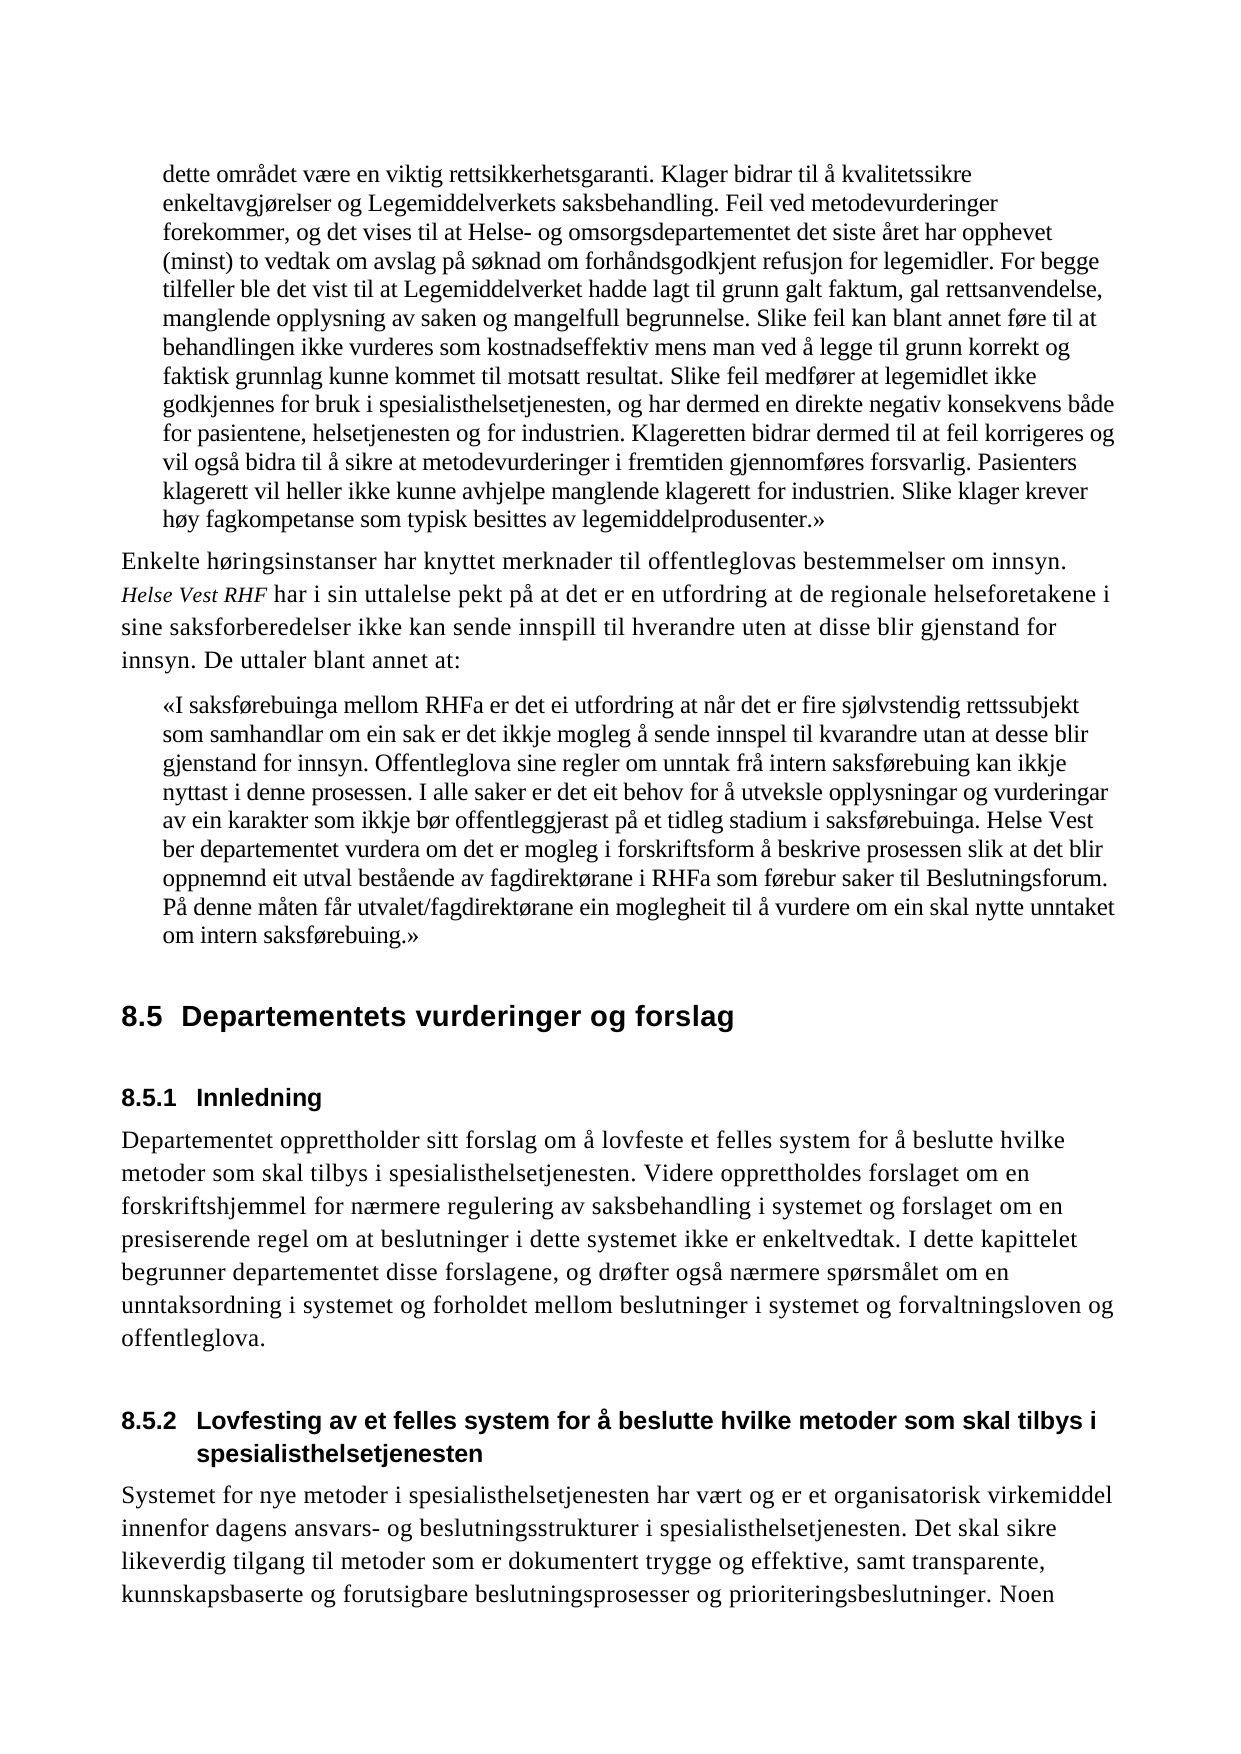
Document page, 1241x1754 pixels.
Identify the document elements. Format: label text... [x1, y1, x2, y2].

text Departementet opprettholder sitt forslag om å lovfeste et felles system for å beslutte hvilke metoder som skal tilbys i spesialisthelsetjenesten. Videre opprettholdes forslaget om en forskriftshjemmel for nærmere regulering av saksbehandling i systemet og forslaget om en presiserende regel om at beslutninger i dette systemet ikke er enkeltvedtak. I dette kapittelet begrunner departementet disse forslagene, og drøfter også nærmere spørsmålet om en unntaksordning i systemet og forholdet mellom beslutninger i systemet og forvaltningsloven og offentleglova. [121, 1125, 1119, 1352]
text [162, 159, 1119, 533]
subtitle Departementets vurderinger og forslag [121, 999, 1119, 1033]
subtitle Innledning [121, 1083, 1119, 1112]
subtitle Lovfesting av et felles system for å beslutte hvilke metoder som skal tilbys i spesialisthelsetjenesten [121, 1406, 1119, 1468]
text Enkelte høringsinstanser har knyttet merknader til offentleglovas bestemmelser om innsyn. Helse Vest RHF har i sin uttalelse pekt på at det er en utfordring at de regionale helseforetakene i sine saksforberedelser ikke kan sende innspill til hverandre uten at disse blir gjenstand for innsyn. De uttaler blant annet at: [121, 546, 1119, 673]
text «I saksførebuinga mellom RHFa er det ei utfordring at når det er fire sjølvstendig rettssubjekt som samhandlar om ein sak er det ikkje mogleg å sende innspel til kvarandre utan at desse blir gjenstand for innsyn. Offentleglova sine regler om unntak frå intern saksførebuing kan ikkje nyttast i denne prosessen. I alle saker er det eit behov for å utveksle opplysningar og vurderingar av ein karakter som ikkje bør offentleggjerast på et tidleg stadium i saksførebuinga. Helse Vest ber departementet vurdera om det er mogleg i forskriftsform å beskrive prosessen slik at det blir oppnemnd eit utval bestående av fagdirektørane i RHFa som førebur saker til Beslutningsforum. På denne måten får utvalet/fagdirektørane ein moglegheit til å vurdere om ein skal nytte unntaket om intern saksførebuing.» [162, 690, 1119, 949]
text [121, 1480, 1119, 1608]
